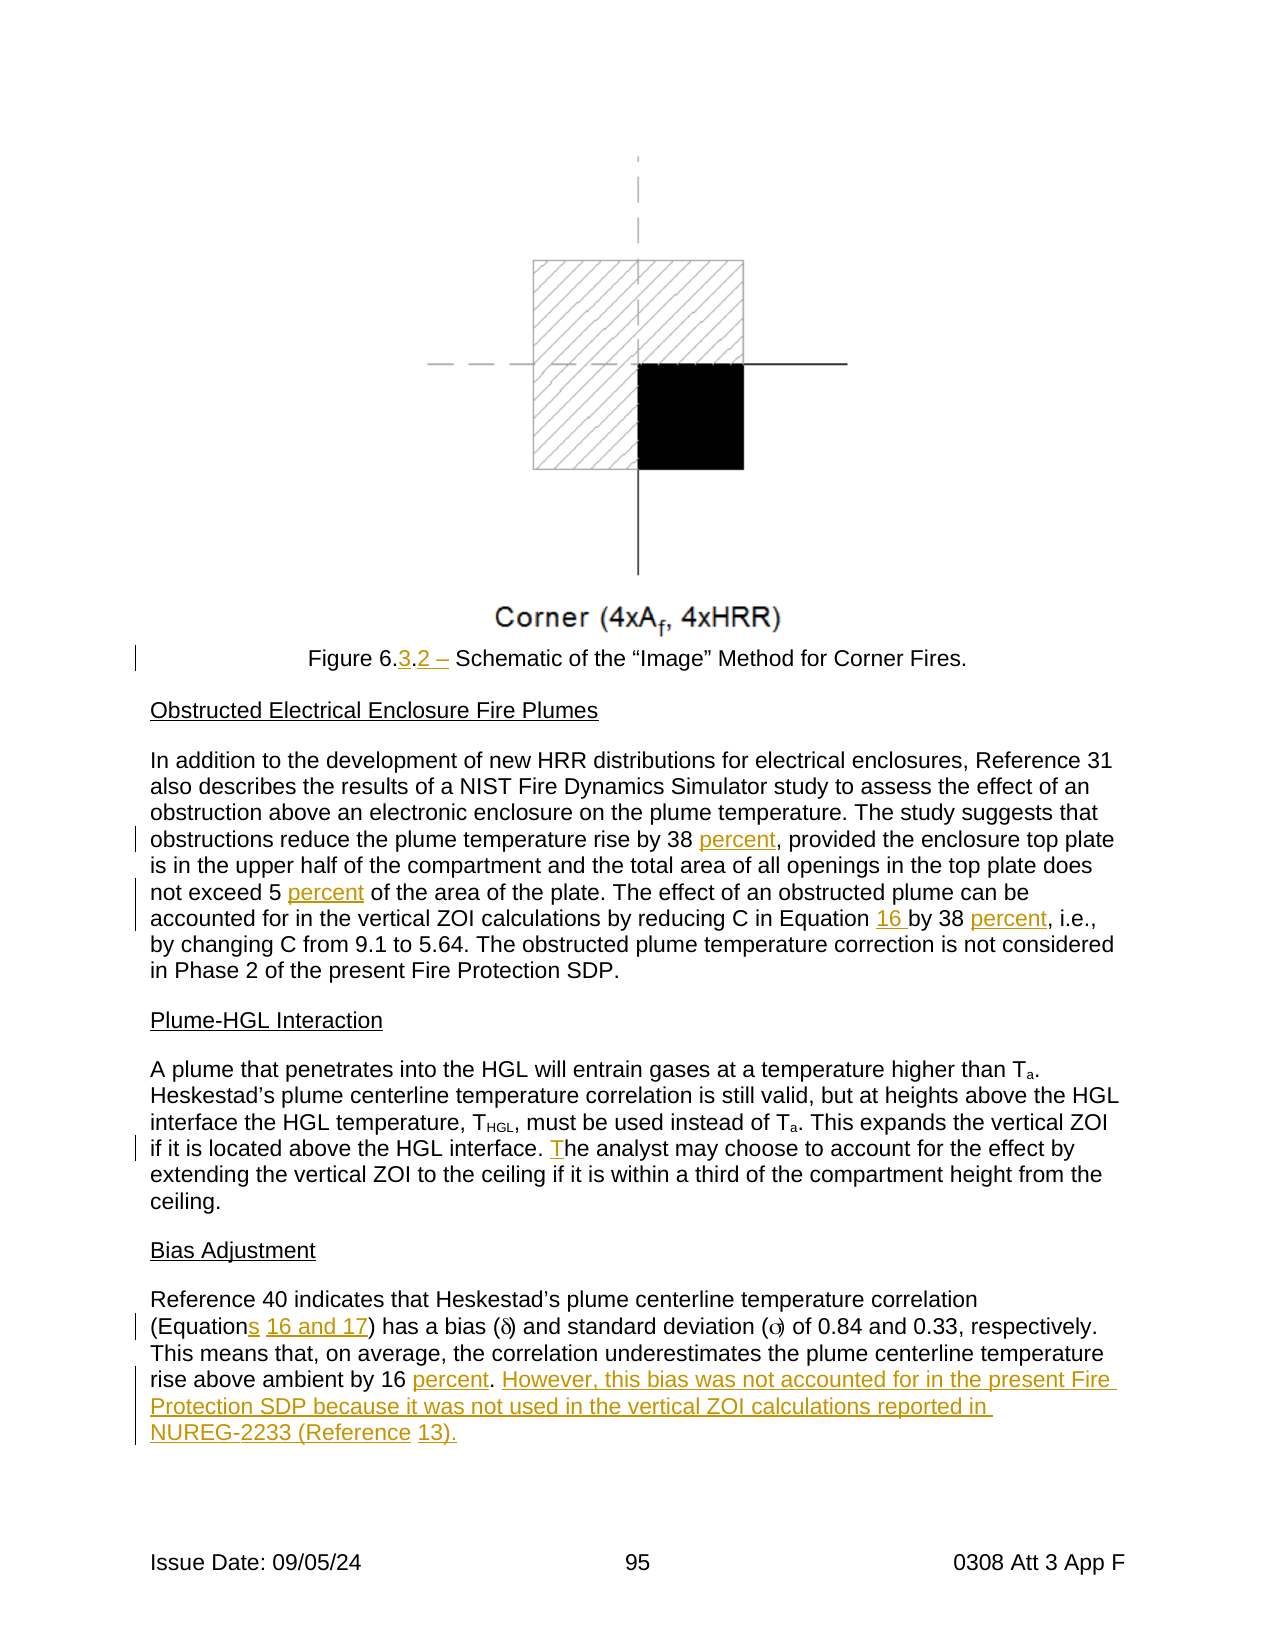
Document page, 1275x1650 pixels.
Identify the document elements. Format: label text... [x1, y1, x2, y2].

picture [393, 150, 882, 645]
text Reference 40 indicates that Heskestad’s plume centerline temperature correlation (Equation ) has a bias () and standard deviation () of 0.84 and 0.33, respectively. This means that, on average, the correlation underestimates the plume centerline temperature rise above ambient by 16 . [150, 1286, 1125, 1445]
text A plume that penetrates into the HGL will entrain gases at a temperature higher than Ta. Heskestad’s plume centerline temperature correlation is still valid, but at heights above the HGL interface the HGL temperature, THGL, must be used instead of Ta. This expands the vertical ZOI if it is located above the HGL interface. he analyst may choose to account for the effect by extending the vertical ZOI to the ceiling if it is within a third of the compartment height from the ceiling. [150, 1056, 1125, 1214]
subtitle Bias Adjustment [150, 1237, 1125, 1263]
text In addition to the development of new HRR distributions for electrical enclosures, Reference 31 also describes the results of a NIST Fire Dynamics Simulator study to assess the effect of an obstruction above an electronic enclosure on the plume temperature. The study suggests that obstructions reduce the plume temperature rise by 38 , provided the enclosure top plate is in the upper half of the compartment and the total area of all openings in the top plate does not exceed 5 of the area of the plate. The effect of an obstructed plume can be accounted for in the vertical ZOI calculations by reducing C in Equation by 38 , i.e., by changing C from 9.1 to 5.64. The obstructed plume temperature correction is not considered in Phase 2 of the present Fire Protection SDP. [150, 747, 1125, 984]
text Figure 6.. Schematic of the “Image” Method for Corner Fires. [150, 645, 1125, 671]
subtitle Obstructed Electrical Enclosure Fire Plumes [150, 697, 1125, 724]
subtitle Plume-HGL Interaction [150, 1007, 1125, 1033]
